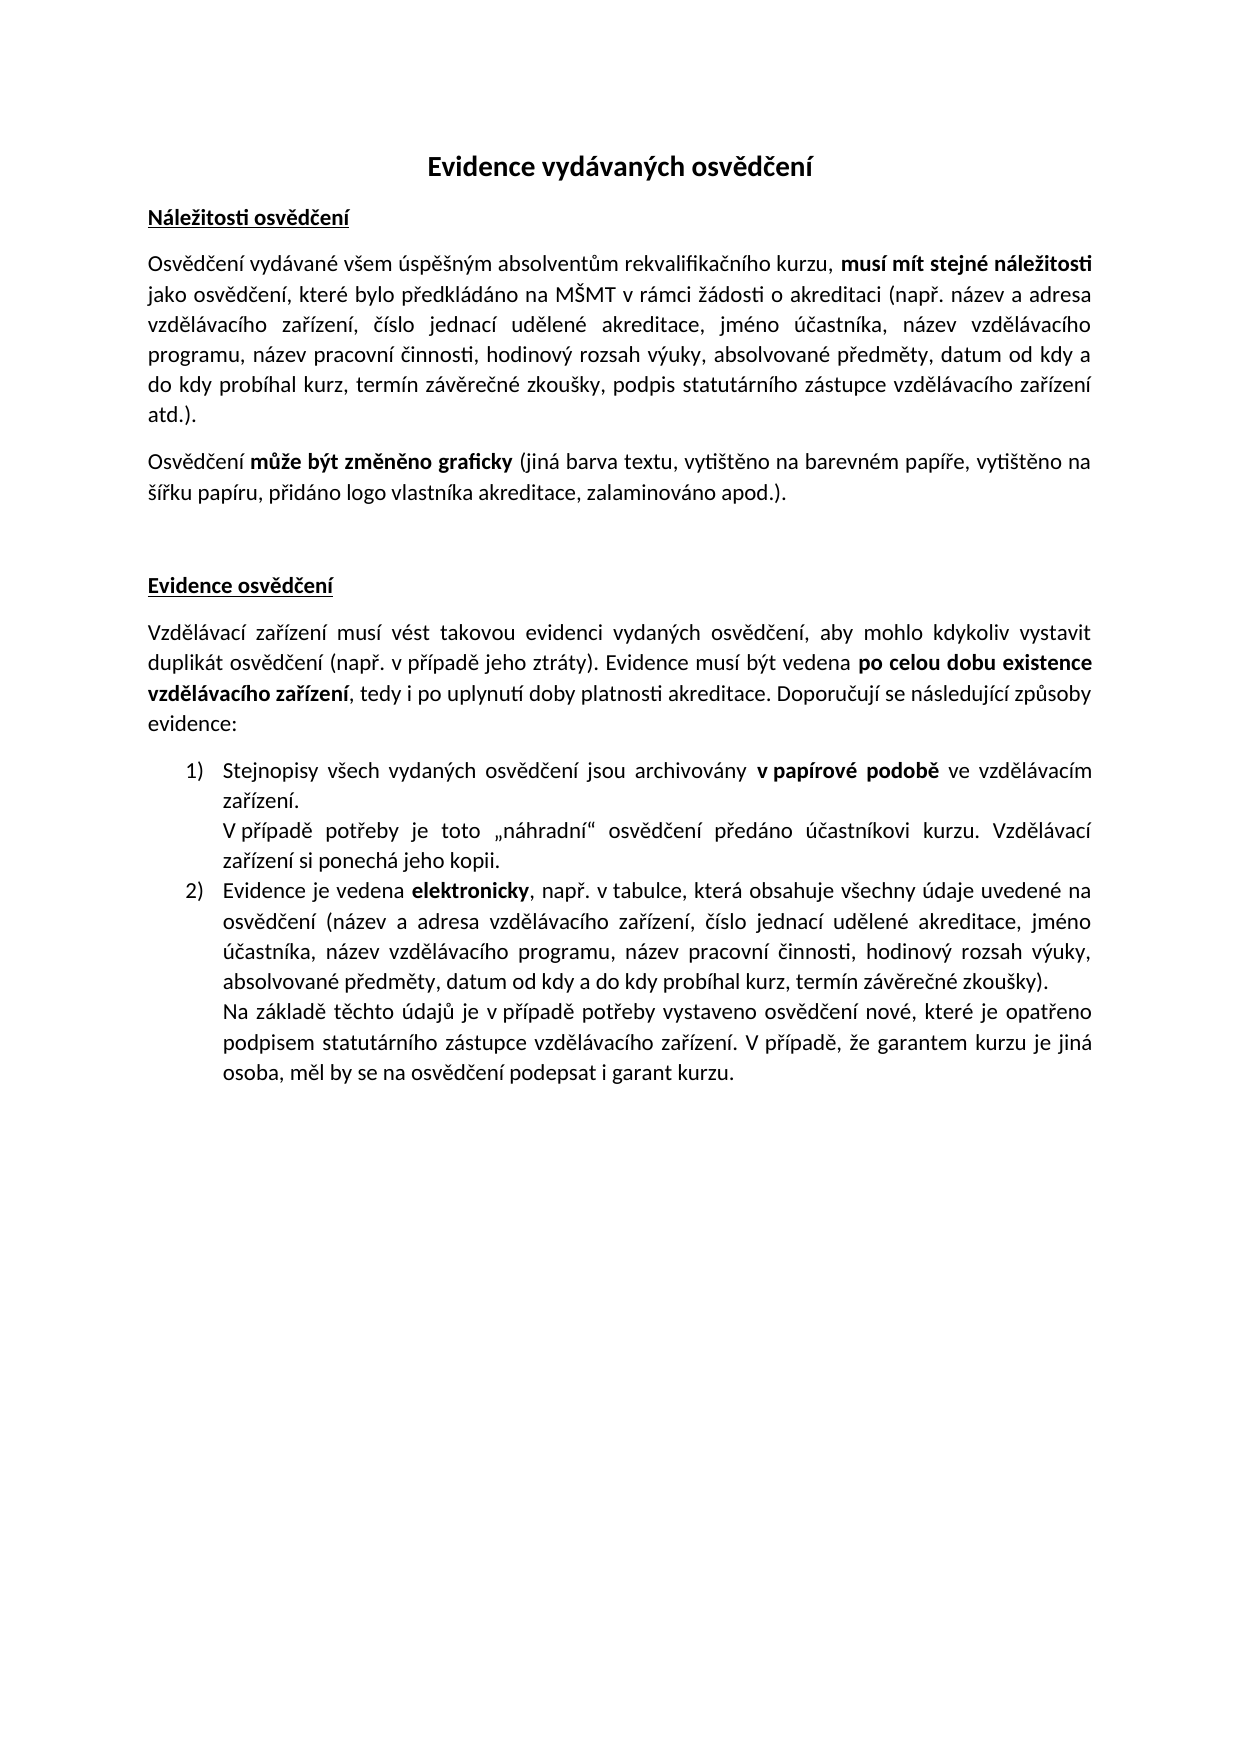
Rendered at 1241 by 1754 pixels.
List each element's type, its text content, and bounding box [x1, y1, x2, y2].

text Osvědčení vydávané všem úspěšným absolventům rekvalifikačního kurzu, musí mít stejné náležitosti jako osvědčení, které bylo předkládáno na MŠMT v rámci žádosti o akreditaci (např. název a adresa vzdělávacího zařízení, číslo jednací udělené akreditace, jméno účastníka, název vzdělávacího programu, název pracovní činnosti, hodinový rozsah výuky, absolvované předměty, datum od kdy a do kdy probíhal kurz, termín závěrečné zkoušky, podpis statutárního zástupce vzdělávacího zařízení atd.). [148, 249, 1093, 429]
text Osvědčení může být změněno graficky (jiná barva textu, vytištěno na barevném papíře, vytištěno na šířku papíru, přidáno logo vlastníka akreditace, zalaminováno apod.). [148, 447, 1093, 506]
text Evidence vydávaných osvědčení [148, 148, 1093, 183]
list V případě potřeby je toto „náhradní“ osvědčení předáno účastníkovi kurzu. Vzdělávací zařízení si ponechá jeho kopii. [223, 816, 1093, 874]
list Evidence je vedena elektronicky, např. v tabulce, která obsahuje všechny údaje uvedené na osvědčení (název a adresa vzdělávacího zařízení, číslo jednací udělené akreditace, jméno účastníka, název vzdělávacího programu, název pracovní činnosti, hodinový rozsah výuky, absolvované předměty, datum od kdy a do kdy probíhal kurz, termín závěrečné zkoušky). [185, 877, 1093, 995]
list Na základě těchto údajů je v případě potřeby vystaveno osvědčení nové, které je opatřeno podpisem statutárního zástupce vzdělávacího zařízení. V případě, že garantem kurzu je jiná osoba, měl by se na osvědčení podepsat i garant kurzu. [223, 997, 1093, 1086]
text Vzdělávací zařízení musí vést takovou evidenci vydaných osvědčení, aby mohlo kdykoliv vystavit duplikát osvědčení (např. v případě jeho ztráty). Evidence musí být vedena po celou dobu existence vzdělávacího zařízení, tedy i po uplynutí doby platnosti akreditace. Doporučují se následující způsoby evidence: [148, 618, 1093, 737]
list Stejnopisy všech vydaných osvědčení jsou archivovány v papírové podobě ve vzdělávacím zařízení. [185, 756, 1093, 814]
text Náležitosti osvědčení [148, 203, 1093, 231]
text Evidence osvědčení [148, 571, 1093, 599]
